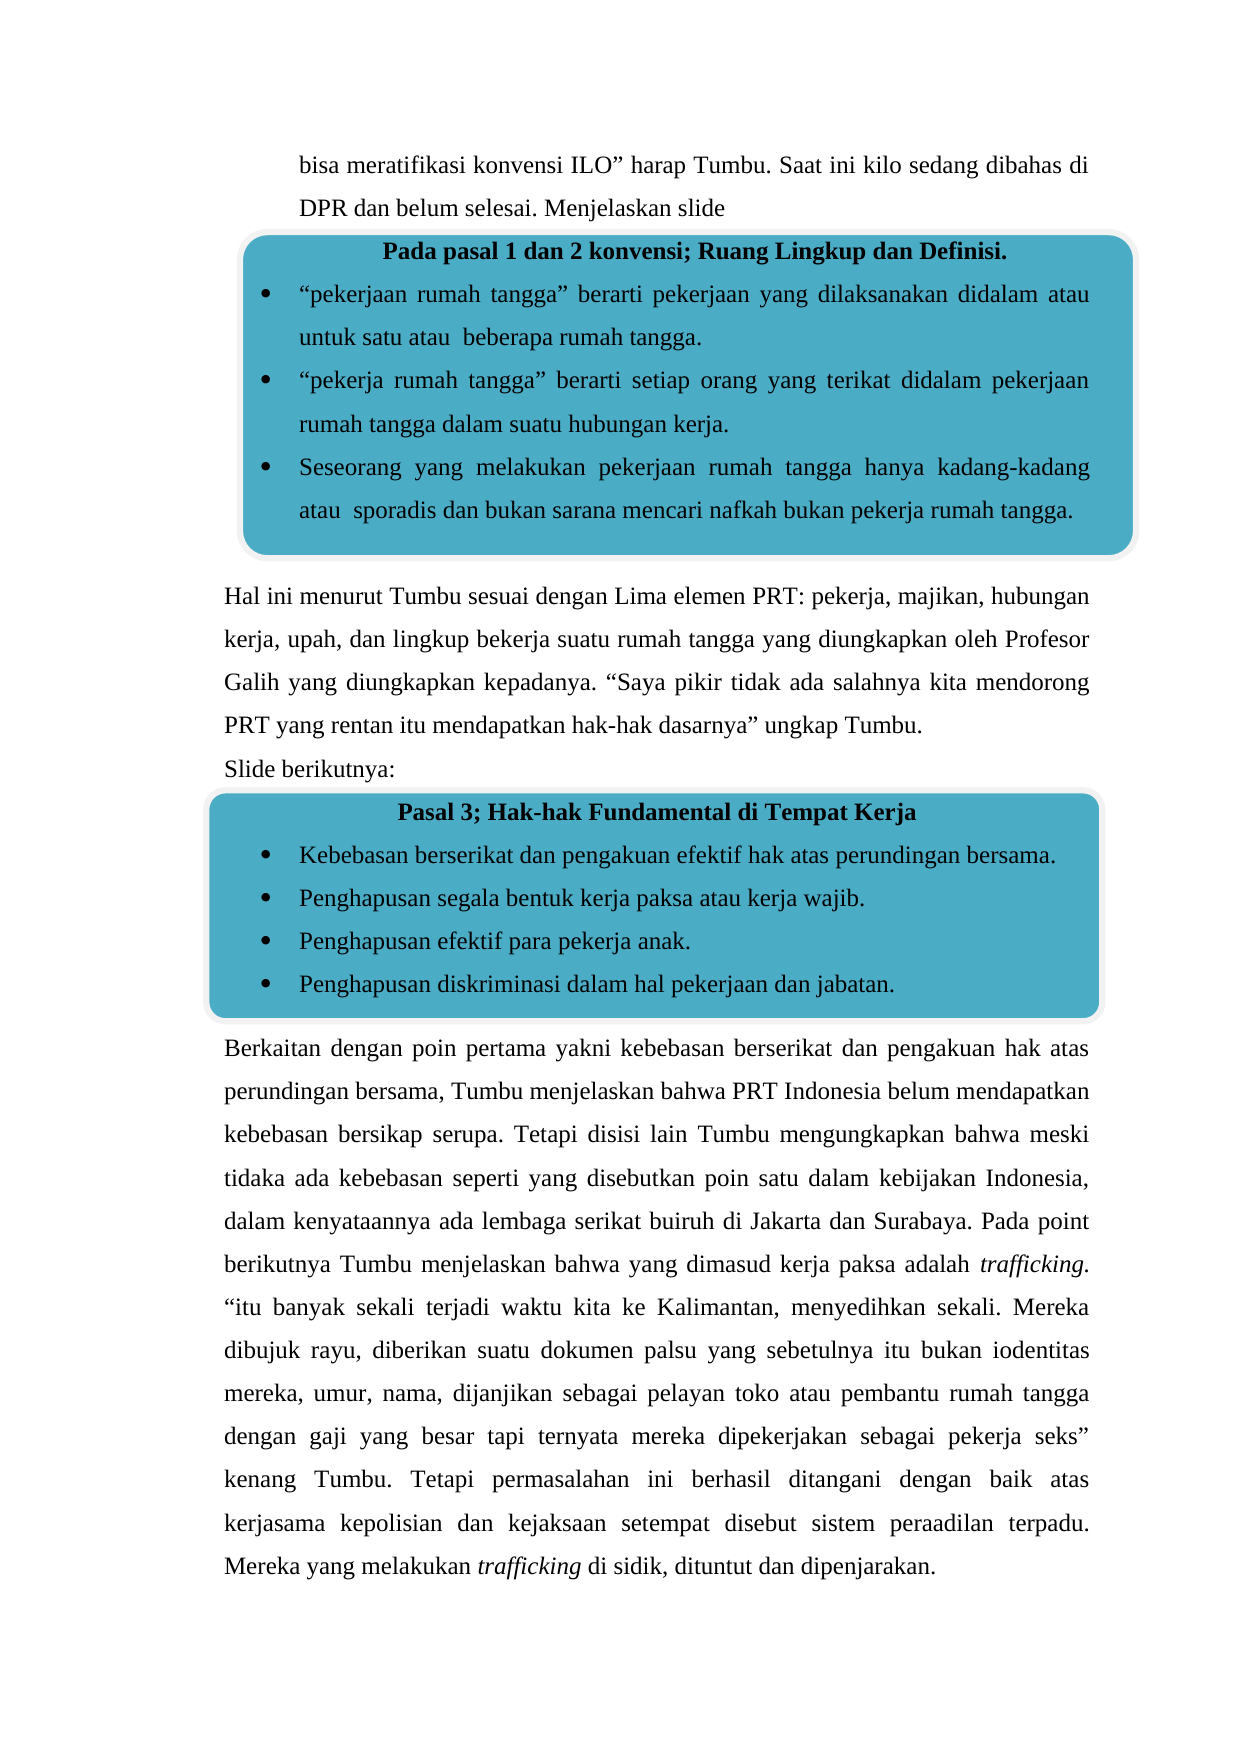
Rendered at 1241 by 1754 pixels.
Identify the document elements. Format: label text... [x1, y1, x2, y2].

list “pekerjaan rumah tangga” berarti pekerjaan yang dilaksanakan didalam atau untuk satu atau beberapa rumah tangga. [261, 279, 1090, 351]
list Penghapusan efektif para pekerja anak. [261, 926, 1090, 955]
text Berkaitan dengan poin pertama yakni kebebasan berserikat dan pengakuan hak atas perundingan bersama, Tumbu menjelaskan bahwa PRT Indonesia belum mendapatkan kebebasan bersikap serupa. Tetapi disisi lain Tumbu mengungkapkan bahwa meski tidaka ada kebebasan seperti yang disebutkan poin satu dalam kebijakan Indonesia, dalam kenyataannya ada lembaga serikat buiruh di Jakarta dan Surabaya. Pada point berikutnya Tumbu menjelaskan bahwa yang dimasud kerja paksa adalah trafficking. “itu banyak sekali terjadi waktu kita ke Kalimantan, menyedihkan sekali. Mereka dibujuk rayu, diberikan suatu dokumen palsu yang sebetulnya itu bukan iodentitas mereka, umur, nama, dijanjikan sebagai pelayan toko atau pembantu rumah tangga dengan gaji yang besar tapi ternyata mereka dipekerjakan sebagai pekerja seks” kenang Tumbu. Tetapi permasalahan ini berhasil ditangani dengan baik atas kerjasama kepolisian dan kejaksaan setempat disebut sistem peraadilan terpadu. Mereka yang melakukan trafficking di sidik, dituntut dan dipenjarakan. [224, 1033, 1090, 1579]
list Kebebasan berserikat dan pengakuan efektif hak atas perundingan bersama. [261, 840, 1090, 869]
list Seseorang yang melakukan pekerjaan rumah tangga hanya kadang-kadang atau sporadis dan bukan sarana mencari nafkah bukan pekerja rumah tangga. [261, 452, 1090, 524]
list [261, 150, 1090, 222]
list Penghapusan diskriminasi dalam hal pekerjaan dan jabatan. [261, 969, 1090, 998]
list Slide berikutnya: [224, 754, 1090, 782]
list Penghapusan segala bentuk kerja paksa atau kerja wajib. [261, 883, 1090, 912]
list “pekerja rumah tangga” berarti setiap orang yang terikat didalam pekerjaan rumah tangga dalam suatu hubungan kerja. [261, 366, 1090, 437]
list Hal ini menurut Tumbu sesuai dengan Lima elemen PRT: pekerja, majikan, hubungan kerja, upah, dan lingkup bekerja suatu rumah tangga yang diungkapkan oleh Profesor Galih yang diungkapkan kepadanya. “Saya pikir tidak ada salahnya kita mendorong PRT yang rentan itu mendapatkan hak-hak dasarnya” ungkap Tumbu. [224, 581, 1090, 739]
list Pasal 3; Hak-hak Fundamental di Tempat Kerja [224, 797, 1090, 826]
list Pada pasal 1 dan 2 konvensi; Ruang Lingkup dan Definisi. [225, 236, 1090, 265]
